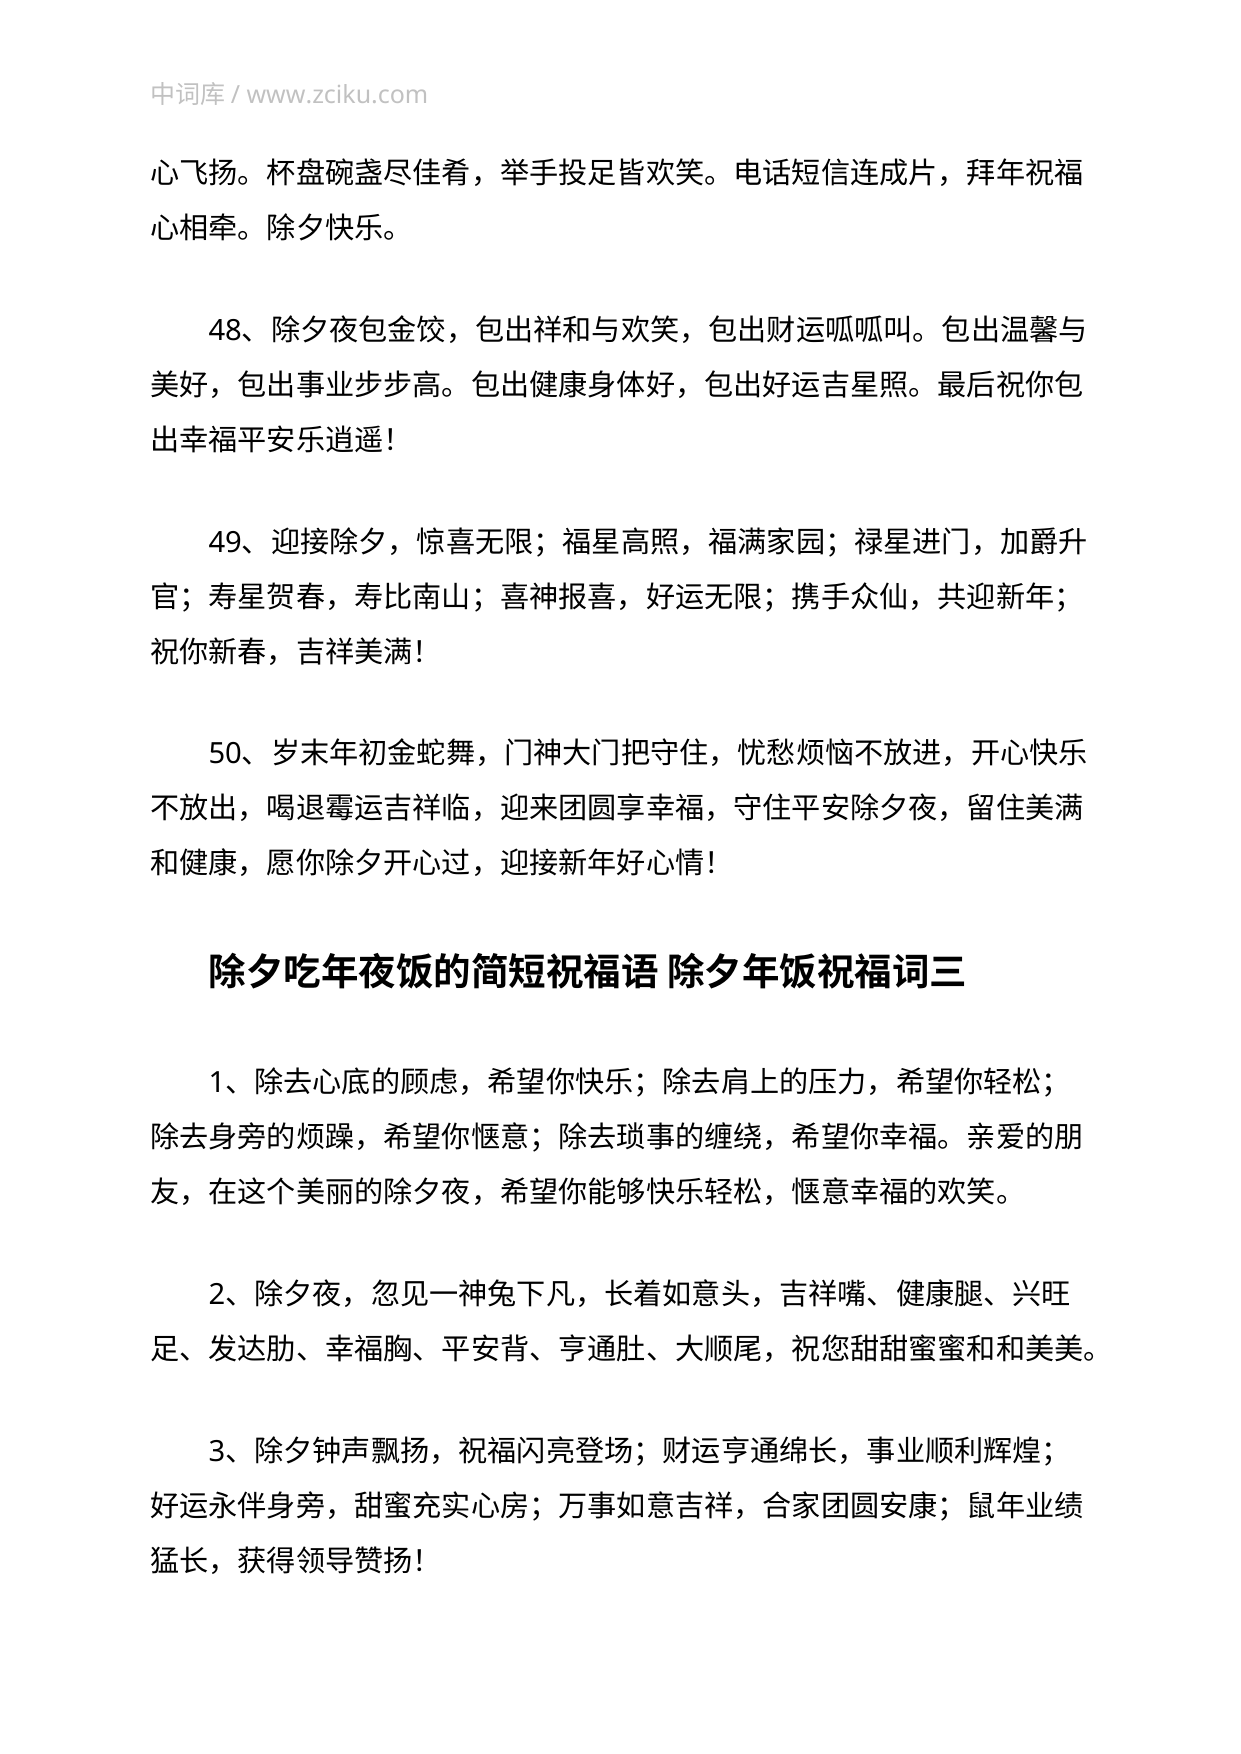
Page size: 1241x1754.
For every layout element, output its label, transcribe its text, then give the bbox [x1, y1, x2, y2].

text 1、除去心底的顾虑，希望你快乐；除去肩上的压力，希望你轻松；除去身旁的烦躁，希望你惬意；除去琐事的缠绕，希望你幸福。亲爱的朋友，在这个美丽的除夕夜，希望你能够快乐轻松，惬意幸福的欢笑。 [150, 1059, 1090, 1211]
text 除夕吃年夜饭的简短祝福语 除夕年饭祝福词三 [150, 942, 1090, 996]
text 2、除夕夜，忽见一神兔下凡，长着如意头，吉祥嘴、健康腿、兴旺足、发达肋、幸福胸、平安背、亨通肚、大顺尾，祝您甜甜蜜蜜和和美美。 [150, 1271, 1090, 1368]
text 3、除夕钟声飘扬，祝福闪亮登场；财运亨通绵长，事业顺利辉煌；好运永伴身旁，甜蜜充实心房；万事如意吉祥，合家团圆安康；鼠年业绩猛长，获得领导赞扬！ [150, 1427, 1090, 1580]
text 49、迎接除夕，惊喜无限；福星高照，福满家园；禄星进门，加爵升官；寿星贺春，寿比南山；喜神报喜，好运无限；携手众仙，共迎新年；祝你新春，吉祥美满！ [150, 518, 1090, 671]
text 48、除夕夜包金饺，包出祥和与欢笑，包出财运呱呱叫。包出温馨与美好，包出事业步步高。包出健康身体好，包出好运吉星照。最后祝你包出幸福平安乐逍遥！ [150, 307, 1090, 459]
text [150, 150, 1090, 247]
text 50、岁末年初金蛇舞，门神大门把守住，忧愁烦恼不放进，开心快乐不放出，喝退霉运吉祥临，迎来团圆享幸福，守住平安除夕夜，留住美满和健康，愿你除夕开心过，迎接新年好心情！ [150, 730, 1090, 882]
